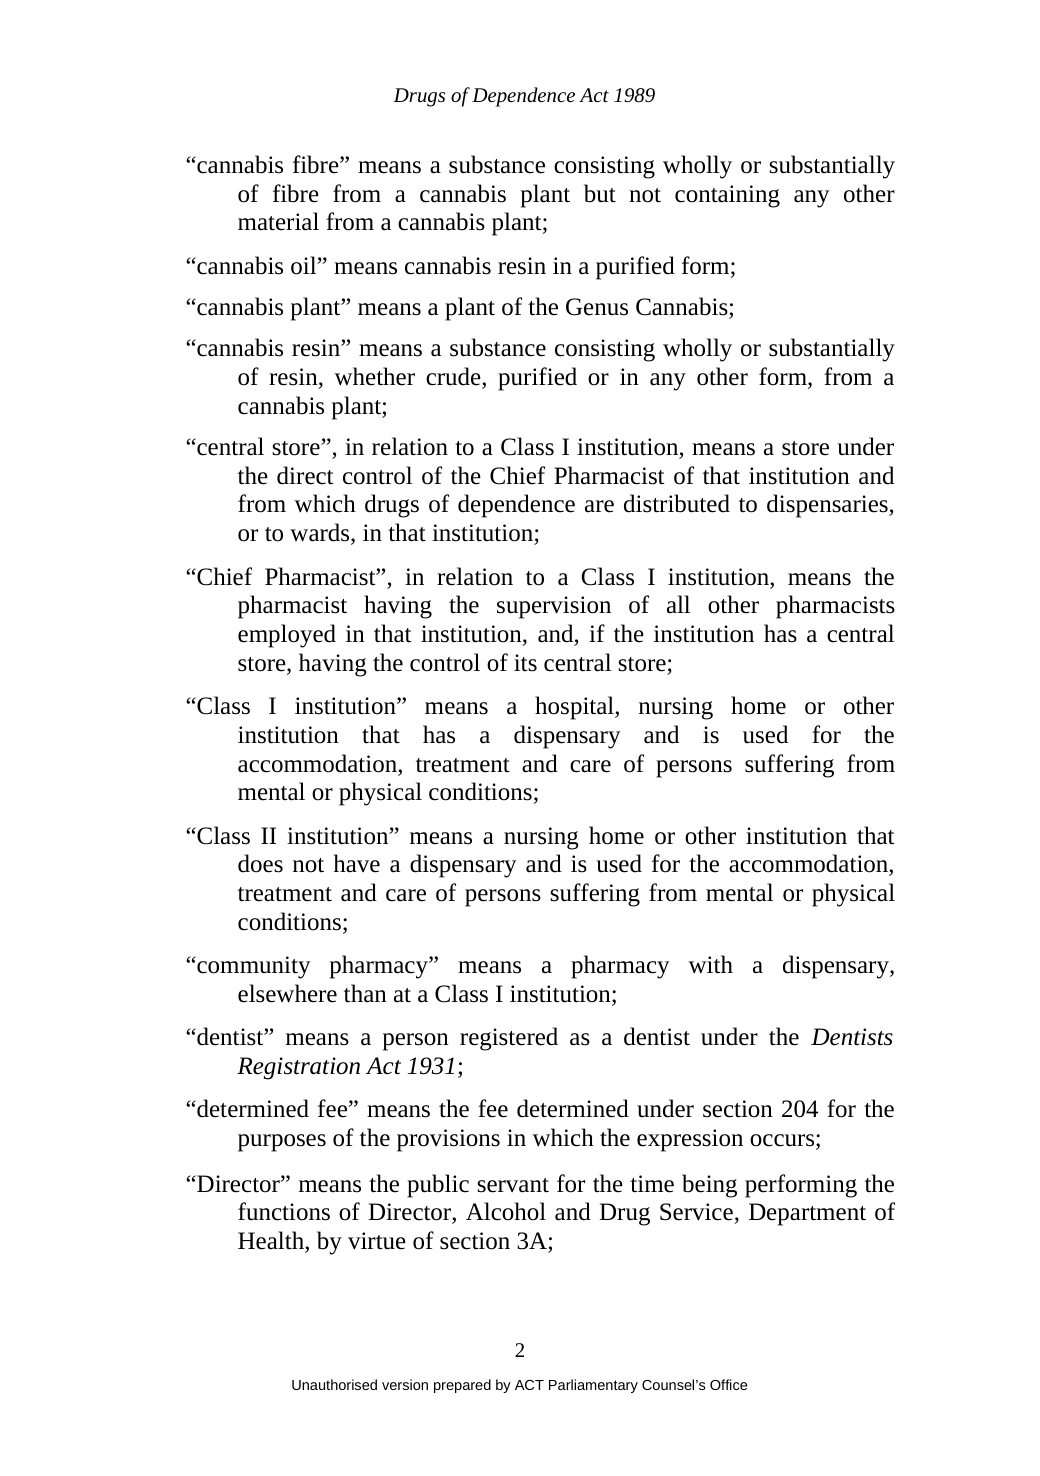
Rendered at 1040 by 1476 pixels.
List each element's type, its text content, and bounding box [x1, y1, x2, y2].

text “community pharmacy” means a pharmacy with a dispensary, elsewhere than at a Class I institution; [185, 950, 896, 1008]
text “Class I institution” means a hospital, nursing home or other institution that has a dispensary and is used for the accommodation, treatment and care of persons suffering from mental or physical conditions; [185, 691, 896, 806]
text “cannabis fibre” means a substance consisting wholly or substantially of fibre from a cannabis plant but not containing any other material from a cannabis plant; [185, 150, 896, 236]
text “Class II institution” means a nursing home or other institution that does not have a dispensary and is used for the accommodation, treatment and care of persons suffering from mental or physical conditions; [185, 821, 896, 936]
text “cannabis oil” means cannabis resin in a purified form; [185, 251, 896, 279]
text “Chief Pharmacist”, in relation to a Class I institution, means the pharmacist having the supervision of all other pharmacists employed in that institution, and, if the institution has a central store, having the control of its central store; [185, 562, 896, 677]
text “cannabis plant” means a plant of the Genus Cannabis; [185, 292, 896, 321]
text “determined fee” means the fee determined under section 204 for the purposes of the provisions in which the expression occurs; [185, 1094, 896, 1152]
text “cannabis resin” means a substance consisting wholly or substantially of resin, whether crude, purified or in any other form, from a cannabis plant; [185, 333, 896, 419]
text “Director” means the public servant for the time being performing the functions of Director, Alcohol and Drug Service, Department of Health, by virtue of section 3A; [185, 1169, 896, 1255]
text “central store”, in relation to a Class I institution, means a store under the direct control of the Chief Pharmacist of that institution and from which drugs of dependence are distributed to dispensaries, or to wards, in that institution; [185, 432, 896, 547]
text “dentist” means a person registered as a dentist under the Dentists Registration Act 1931; [185, 1022, 896, 1080]
